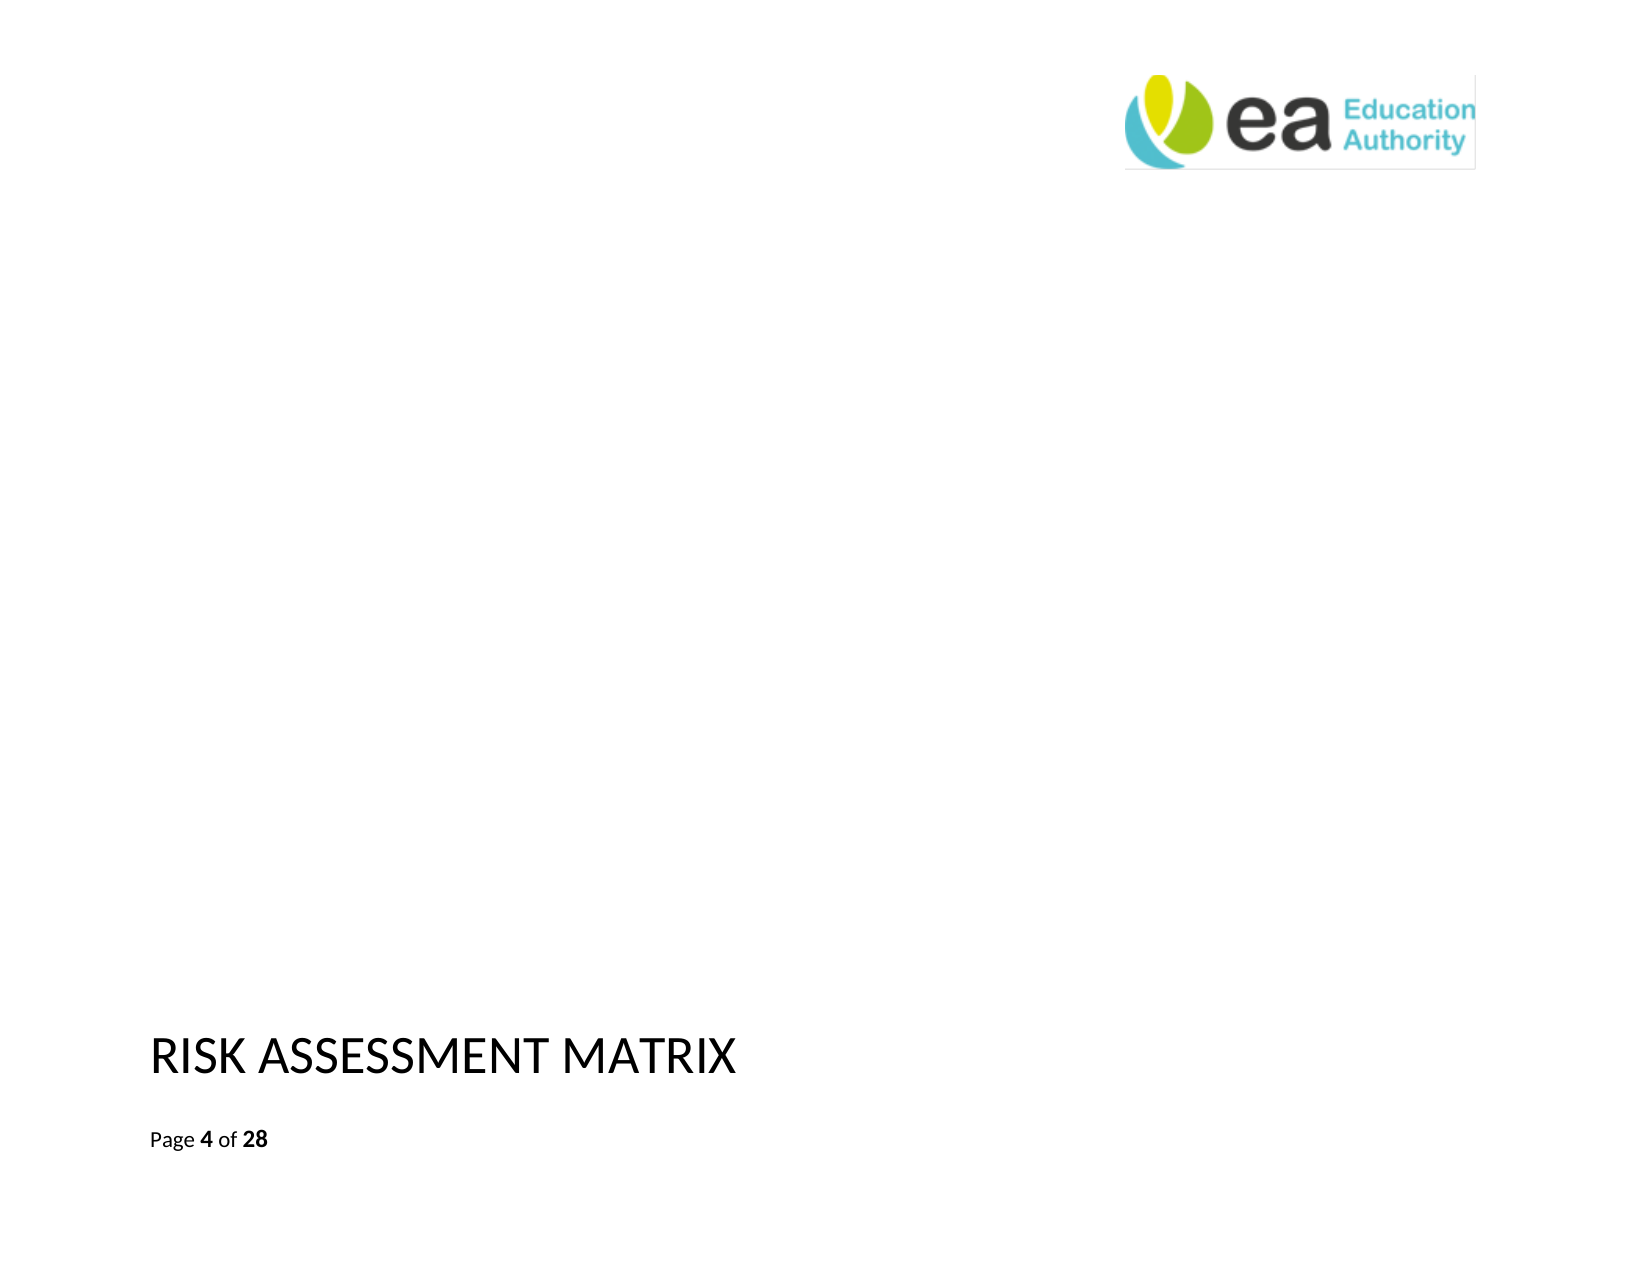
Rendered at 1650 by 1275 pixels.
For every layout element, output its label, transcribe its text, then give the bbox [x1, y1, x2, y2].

text RISK ASSESSMENT MATRIX [150, 1021, 1500, 1087]
picture [1125, 75, 1477, 171]
